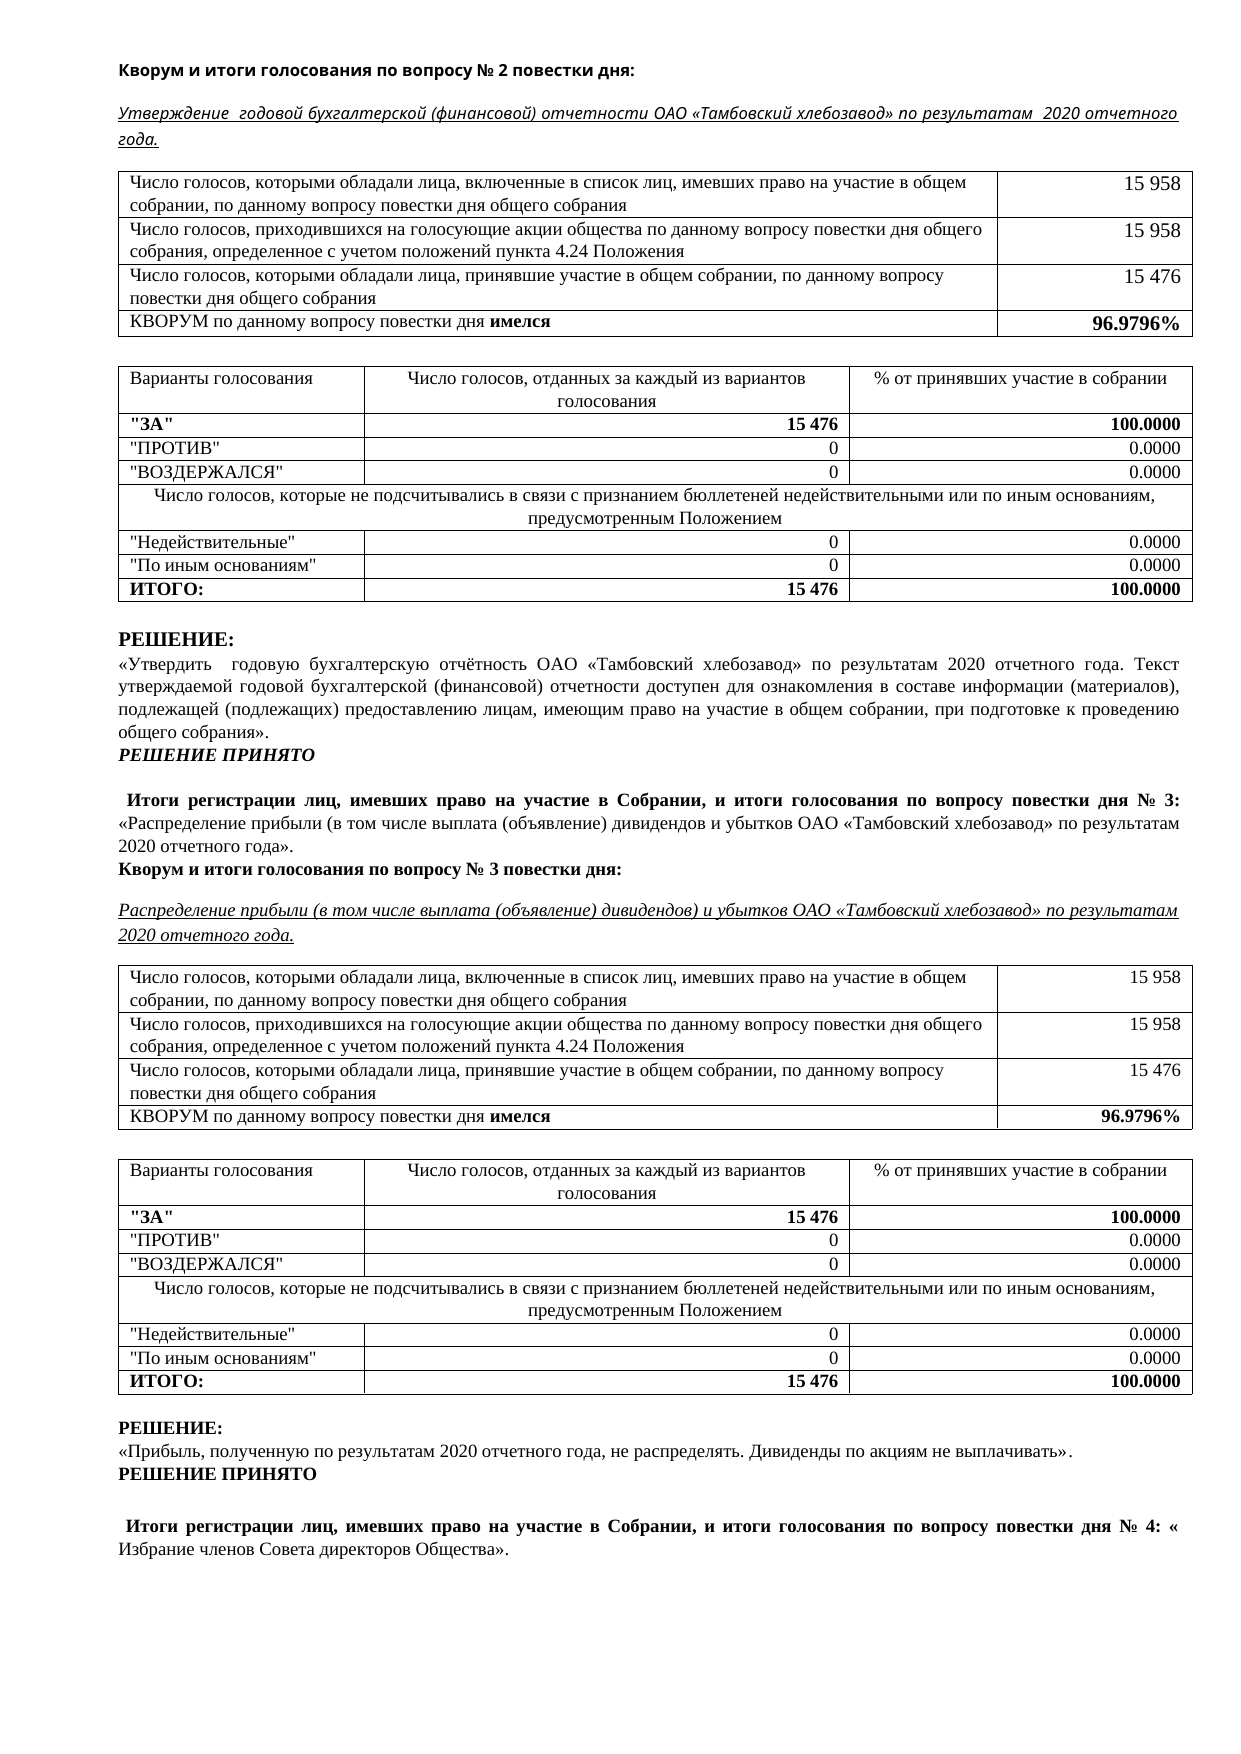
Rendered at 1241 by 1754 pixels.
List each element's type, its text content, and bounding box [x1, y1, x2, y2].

text Итоги регистрации лиц, имевших право на участие в Собрании, и итоги голосования по вопросу повестки дня № 3: «Распределение прибыли (в том числе выплата (объявление) дивидендов и убытков ОАО «Тамбовский хлебозавод» по результатам 2020 отчетного года». [118, 789, 1181, 856]
table_cell Число голосов, которые не подсчитывались в связи с признанием бюллетеней недействительными или по иным основаниям, предусмотренным Положением [119, 485, 1192, 530]
text РЕШЕНИЕ: [118, 627, 1181, 651]
table_header Число голосов, отданных за каждый из вариантов голосования [365, 367, 849, 413]
table_cell "ПРОТИВ" [119, 1230, 364, 1252]
table_cell 96.9796% [998, 1106, 1192, 1128]
table_header Варианты голосования [119, 367, 364, 413]
table_header % от принявших участие в собрании [850, 1160, 1192, 1205]
table_header Варианты голосования [119, 1160, 364, 1205]
table_header % от принявших участие в собрании [850, 367, 1192, 413]
table_cell Число голосов, которыми обладали лица, принявшие участие в общем собрании, по данному вопросу повестки дня общего собрания [119, 265, 997, 310]
table_cell 0.0000 [850, 531, 1192, 554]
table_cell 100.0000 [850, 1206, 1192, 1229]
table_cell 0.0000 [850, 461, 1192, 484]
table_cell 15 476 [998, 265, 1192, 310]
table_cell 0 [365, 1347, 849, 1370]
text Распределение прибыли (в том числе выплата (объявление) дивидендов) и убытков ОАО «Тамбовский хлебозавод» по результатам 2020 отчетного года. [118, 899, 1181, 946]
table_cell 0 [365, 461, 849, 484]
table_cell 96.9796% [998, 311, 1192, 336]
table_cell 0 [365, 555, 849, 577]
text «Прибыль, полученную по результатам 2020 отчетного года, не распределять. Дивиденды по акциям не выплачивать». [118, 1439, 1181, 1461]
table_cell 0 [365, 438, 849, 460]
table_cell 100.0000 [850, 1371, 1192, 1393]
table_cell "По иным основаниям" [119, 1347, 364, 1370]
text Кворум и итоги голосования по вопросу № 3 повестки дня: [118, 858, 1181, 879]
table_cell 0 [365, 1324, 849, 1346]
table_cell 100.0000 [850, 414, 1192, 436]
table_cell "ВОЗДЕРЖАЛСЯ" [119, 461, 364, 484]
table_cell 0.0000 [850, 555, 1192, 577]
table_cell Число голосов, приходившихся на голосующие акции общества по данному вопросу повестки дня общего собрания, определенное с учетом положений пункта 4.24 Положения [119, 218, 997, 263]
table_header Число голосов, которыми обладали лица, включенные в список лиц, имевших право на участие в общем собрании, по данному вопросу повестки дня общего собрания [119, 966, 997, 1012]
table_cell 0 [365, 1254, 849, 1276]
table_cell 15 476 [365, 579, 849, 601]
table_cell Число голосов, которыми обладали лица, принявшие участие в общем собрании, по данному вопросу повестки дня общего собрания [119, 1059, 997, 1105]
table_cell "Недействительные" [119, 1324, 364, 1346]
table_cell ИТОГО: [119, 579, 364, 601]
table_cell КВОРУМ по данному вопросу повестки дня имелся [119, 1106, 997, 1128]
table_cell 15 476 [365, 414, 849, 436]
table_header 15 958 [998, 172, 1192, 217]
table_cell "Недействительные" [119, 531, 364, 554]
table_cell 0.0000 [850, 1347, 1192, 1370]
table_cell 0 [365, 531, 849, 554]
text РЕШЕНИЕ: [118, 1417, 1181, 1438]
table_cell ИТОГО: [119, 1371, 364, 1393]
text Утверждение годовой бухгалтерской (финансовой) отчетности ОАО «Тамбовский хлебозавод» по результатам 2020 отчетного года. [118, 102, 1181, 151]
text Кворум и итоги голосования по вопросу № 2 повестки дня: [118, 59, 1181, 82]
table_cell 15 476 [998, 1059, 1192, 1105]
table_cell 0.0000 [850, 1230, 1192, 1252]
table_cell "ВОЗДЕРЖАЛСЯ" [119, 1254, 364, 1276]
table_cell 15 476 [365, 1371, 849, 1393]
table_header Число голосов, которыми обладали лица, включенные в список лиц, имевших право на участие в общем собрании, по данному вопросу повестки дня общего собрания [119, 172, 997, 217]
table_cell "ЗА" [119, 414, 364, 436]
table_cell "ЗА" [119, 1206, 364, 1229]
table_cell 15 476 [365, 1206, 849, 1229]
table_cell 0 [365, 1230, 849, 1252]
table_cell Число голосов, которые не подсчитывались в связи с признанием бюллетеней недействительными или по иным основаниям, предусмотренным Положением [119, 1277, 1192, 1322]
table_header 15 958 [998, 966, 1192, 1012]
table_header Число голосов, отданных за каждый из вариантов голосования [365, 1160, 849, 1205]
table_cell 100.0000 [850, 579, 1192, 601]
table_cell "ПРОТИВ" [119, 438, 364, 460]
table_cell 0.0000 [850, 1324, 1192, 1346]
table_cell 0.0000 [850, 438, 1192, 460]
text РЕШЕНИЕ ПРИНЯТО [118, 744, 1181, 765]
text «Утвердить годовую бухгалтерскую отчётность ОАО «Тамбовский хлебозавод» по результатам 2020 отчетного года. Текст утверждаемой годовой бухгалтерской (финансовой) отчетности доступен для ознакомления в составе информации (материалов), подлежащей (подлежащих) предоставлению лицам, имеющим право на участие в общем собрании, при подготовке к проведению общего собрания». [118, 652, 1181, 742]
table_cell 15 958 [998, 1013, 1192, 1058]
table_cell 15 958 [998, 218, 1192, 263]
table_cell Число голосов, приходившихся на голосующие акции общества по данному вопросу повестки дня общего собрания, определенное с учетом положений пункта 4.24 Положения [119, 1013, 997, 1058]
table_cell 0.0000 [850, 1254, 1192, 1276]
text РЕШЕНИЕ ПРИНЯТО [118, 1462, 1181, 1484]
table_cell КВОРУМ по данному вопросу повестки дня имелся [119, 311, 997, 336]
table_cell "По иным основаниям" [119, 555, 364, 577]
text Итоги регистрации лиц, имевших право на участие в Собрании, и итоги голосования по вопросу повестки дня № 4: « Избрание членов Совета директоров Общества». [118, 1515, 1181, 1559]
